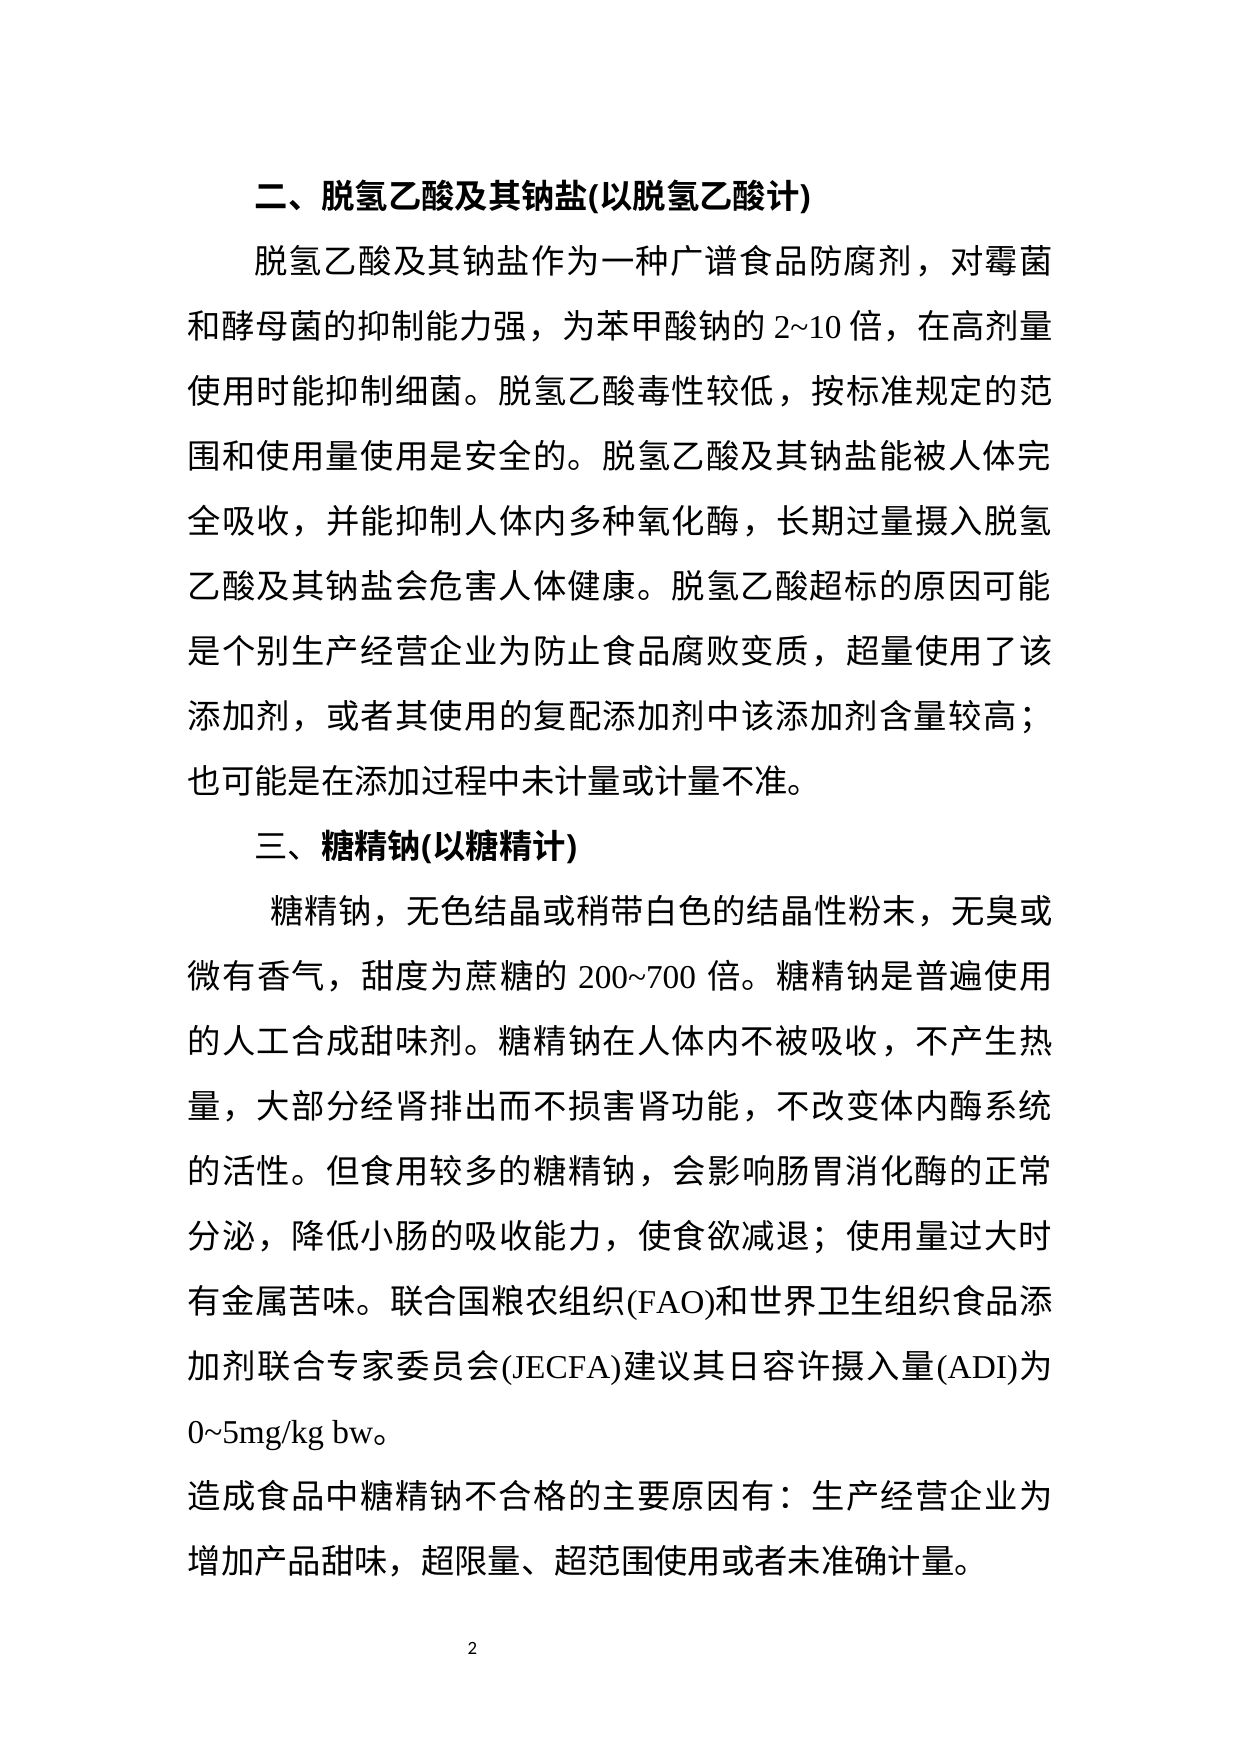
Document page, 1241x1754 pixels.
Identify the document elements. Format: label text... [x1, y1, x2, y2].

subtitle 三、糖精钠(以糖精计) [187, 812, 1053, 877]
subtitle 脱氢乙酸及其钠盐作为一种广谱食品防腐剂，对霉菌和酵母菌的抑制能力强，为苯甲酸钠的2~10倍，在高剂量使用时能抑制细菌。脱氢乙酸毒性较低，按标准规定的范围和使用量使用是安全的。脱氢乙酸及其钠盐能被人体完全吸收，并能抑制人体内多种氧化酶，长期过量摄入脱氢乙酸及其钠盐会危害人体健康。脱氢乙酸超标的原因可能是个别生产经营企业为防止食品腐败变质，超量使用了该添加剂，或者其使用的复配添加剂中该添加剂含量较高；也可能是在添加过程中未计量或计量不准。 [187, 227, 1053, 812]
subtitle 糖精钠，无色结晶或稍带白色的结晶性粉末，无臭或微有香气，甜度为蔗糖的 200~700 倍。糖精钠是普遍使用的人工合成甜味剂。糖精钠在人体内不被吸收，不产生热量，大部分经肾排出而不损害肾功能，不改变体内酶系统的活性。但食用较多的糖精钠，会影响肠胃消化酶的正常分泌，降低小肠的吸收能力，使食欲减退；使用量过大时有金属苦味。联合国粮农组织(FAO)和世界卫生组织食品添加剂联合专家委员会(JECFA)建议其日容许摄入量(ADI)为 0~5mg/kg bw。 [187, 877, 1053, 1462]
subtitle 脱氢乙酸及其钠盐(以脱氢乙酸计) [187, 162, 1053, 227]
subtitle 造成食品中糖精钠不合格的主要原因有：生产经营企业为增加产品甜味，超限量、超范围使用或者未准确计量。 [187, 1462, 1053, 1592]
